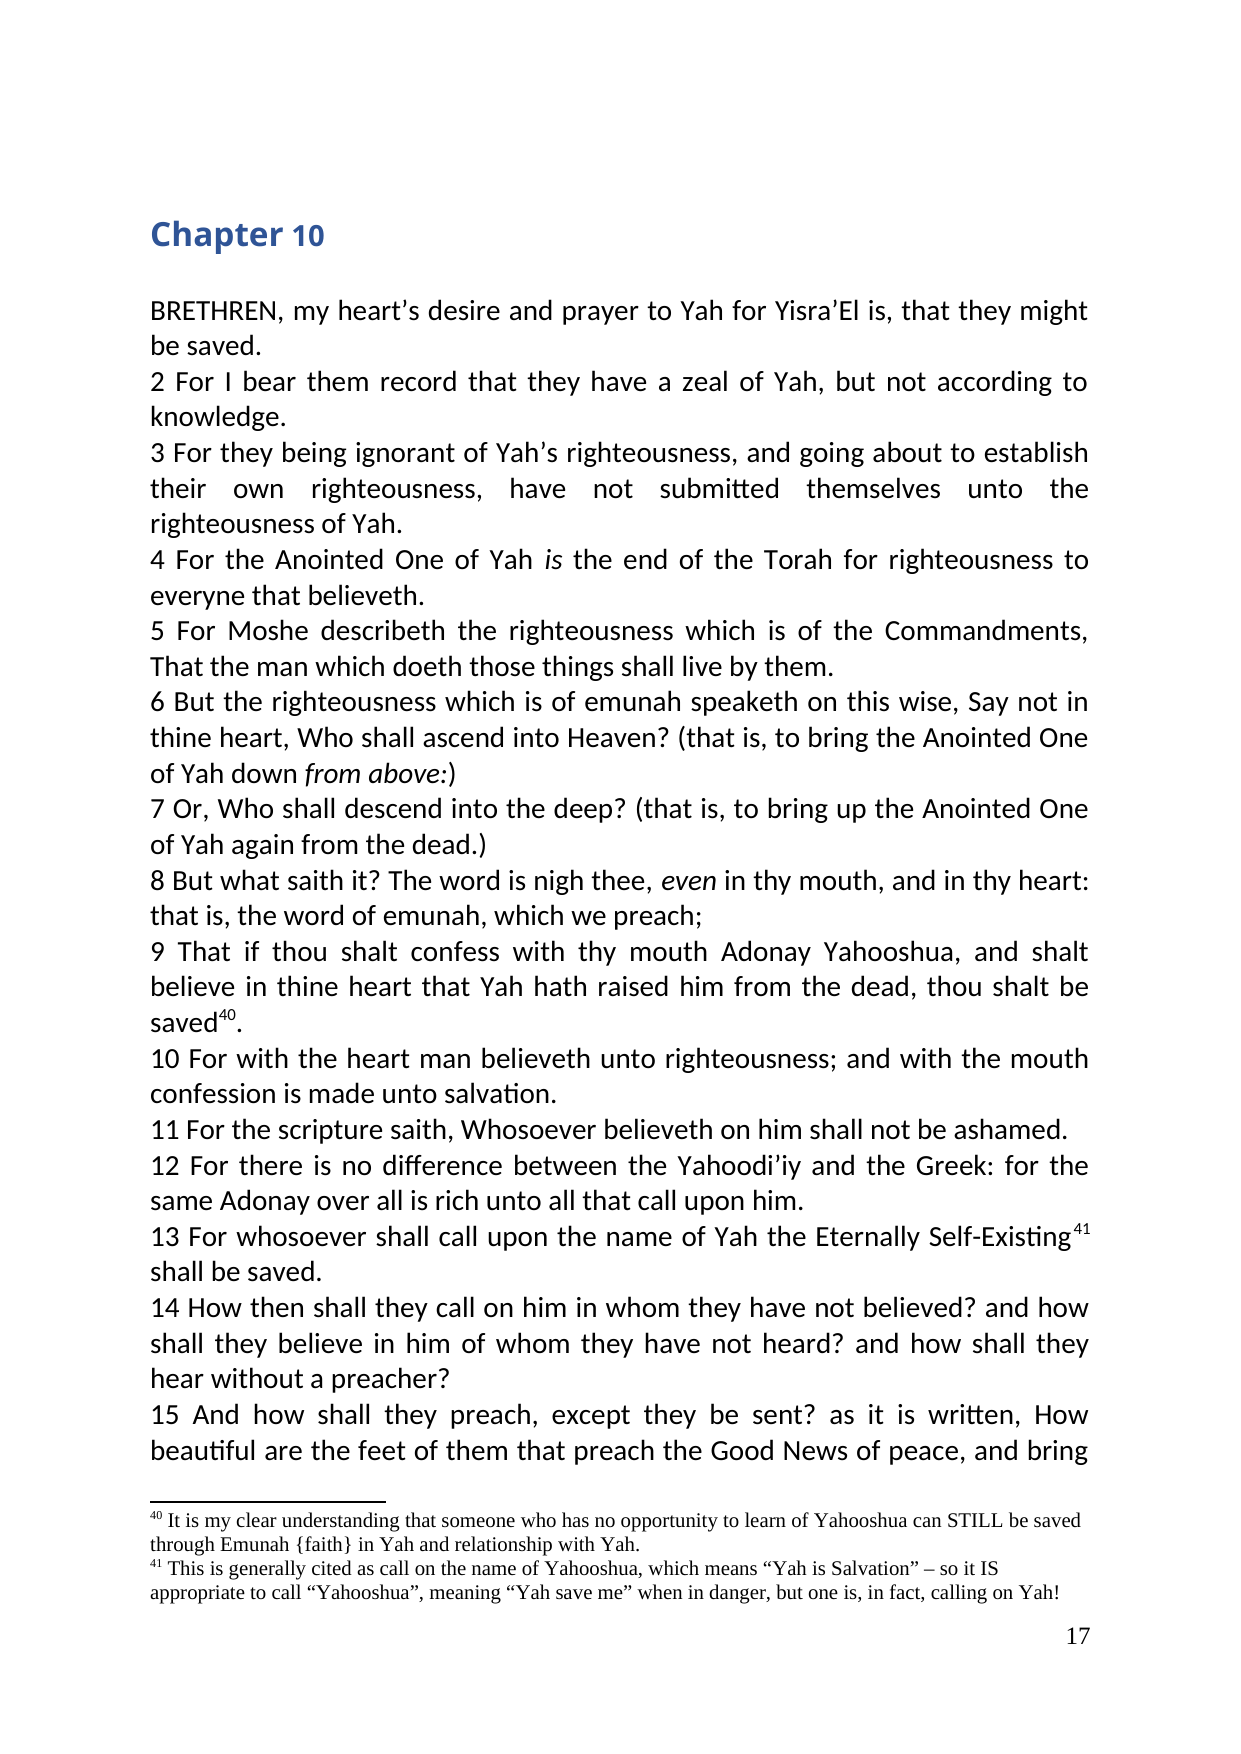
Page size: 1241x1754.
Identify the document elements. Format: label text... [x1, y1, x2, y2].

text 7 Or, Who shall descend into the deep? (that is, to bring up the Anointed One of Yah again from the dead.) [150, 790, 1090, 862]
text 8 But what saith it? The word is nigh thee, even in thy mouth, and in thy heart: that is, the word of emunah, which we preach; [150, 862, 1090, 933]
text 14 How then shall they call on him in whom they have not believed? and how shall they believe in him of whom they have not heard? and how shall they hear without a preacher? [150, 1289, 1090, 1396]
subtitle Chapter 10 [150, 211, 1090, 256]
text 9 That if thou shalt confess with thy mouth Adonay Yahooshua, and shalt believe in thine heart that Yah hath raised him from the dead, thou shalt be saved. [150, 933, 1090, 1040]
text 10 For with the heart man believeth unto righteousness; and with the mouth confession is made unto salvation. [150, 1040, 1090, 1111]
text 4 For the Anointed One of Yah is the end of the Torah for righteousness to everyne that believeth. [150, 541, 1090, 612]
text 11 For the scripture saith, Whosoever believeth on him shall not be ashamed. [150, 1111, 1090, 1147]
text 12 For there is no difference between the Yahoodi’iy and the Greek: for the same Adonay over all is rich unto all that call upon him. [150, 1147, 1090, 1218]
text 5 For Moshe describeth the righteousness which is of the Commandments, That the man which doeth those things shall live by them. [150, 612, 1090, 683]
text 2 For I bear them record that they have a zeal of Yah, but not according to knowledge. [150, 363, 1090, 434]
text 6 But the righteousness which is of emunah speaketh on this wise, Say not in thine heart, Who shall ascend into Heaven? (that is, to bring the Anointed One of Yah down from above:) [150, 683, 1090, 790]
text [150, 1396, 1090, 1467]
text BRETHREN, my heart’s desire and prayer to Yah for Yisra’El is, that they might be saved. [150, 292, 1090, 363]
text 13 For whosoever shall call upon the name of Yah the Eternally Self-Existing shall be saved. [150, 1218, 1090, 1289]
text 3 For they being ignorant of Yah’s righteousness, and going about to establish their own righteousness, have not submitted themselves unto the righteousness of Yah. [150, 434, 1090, 541]
